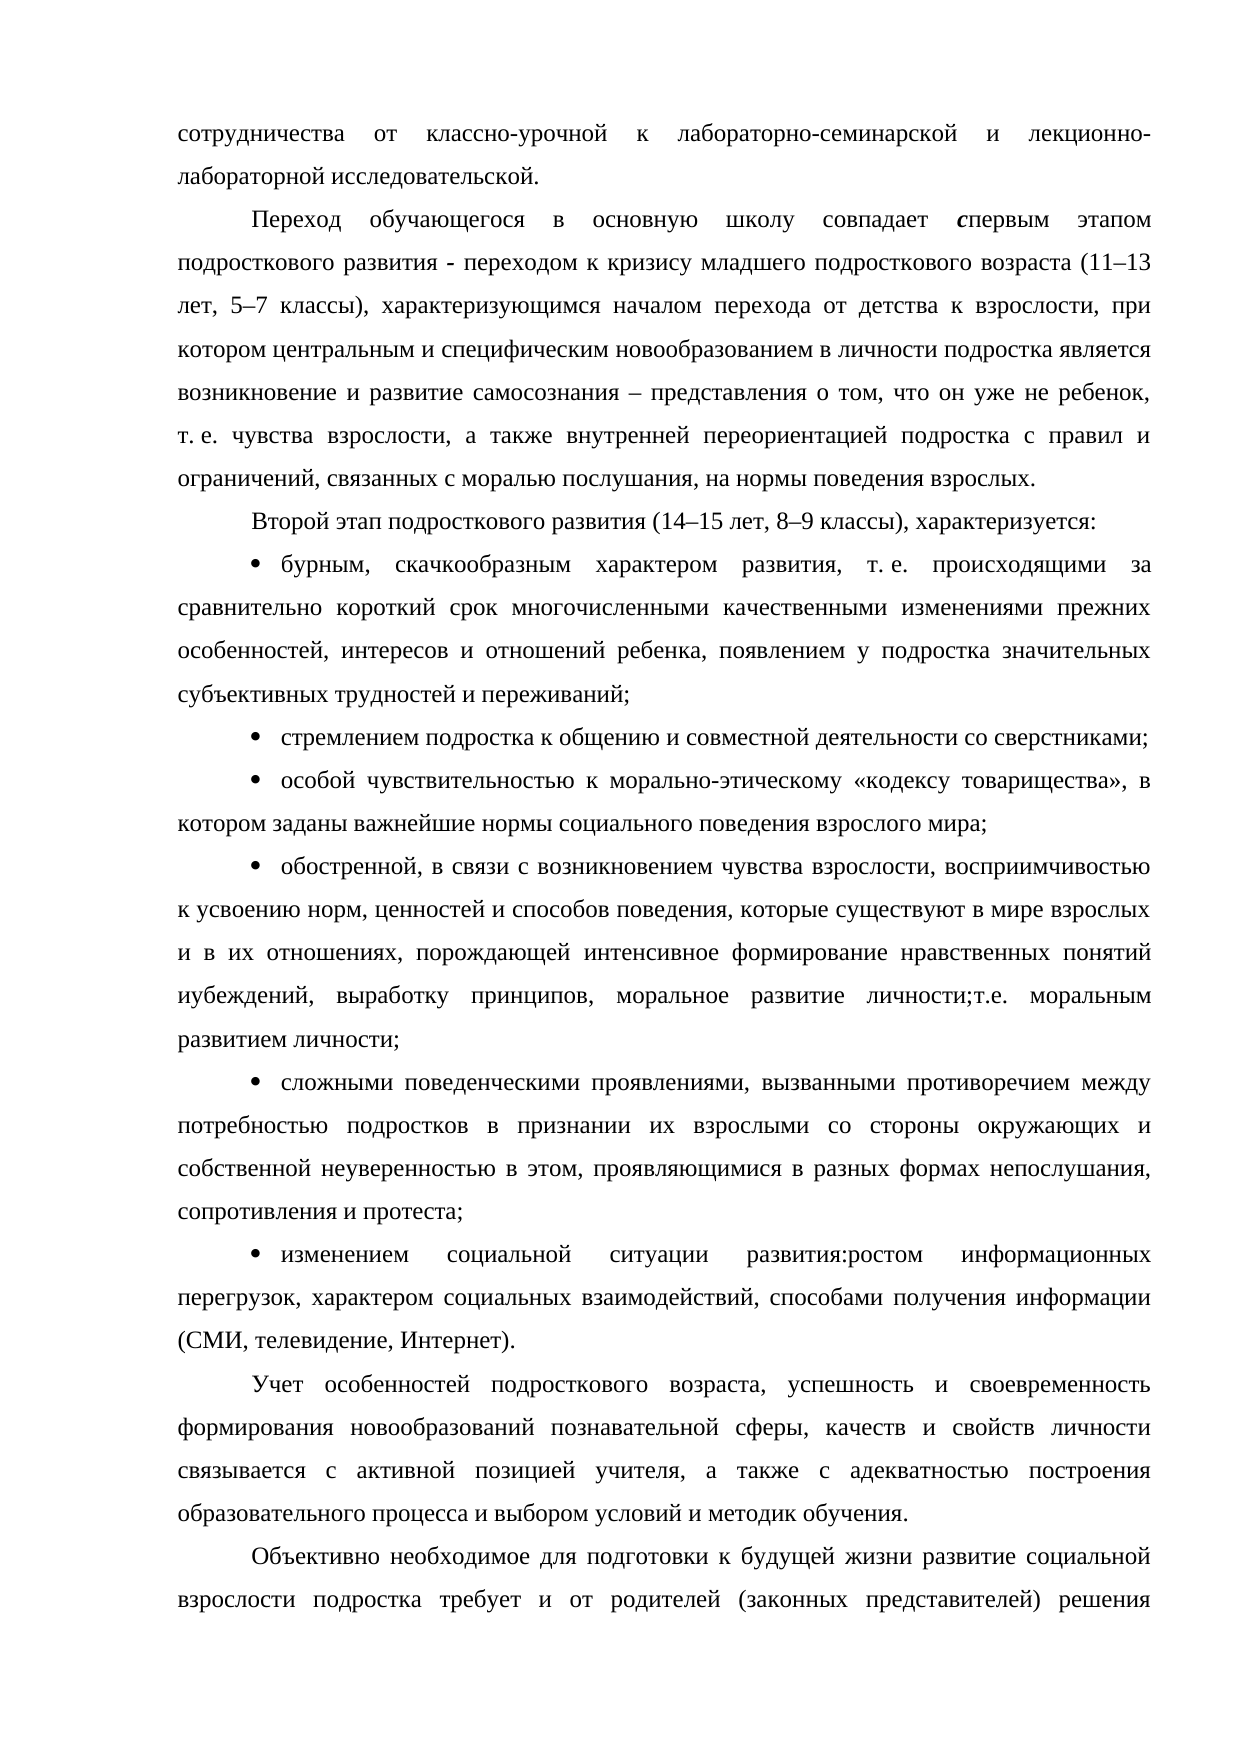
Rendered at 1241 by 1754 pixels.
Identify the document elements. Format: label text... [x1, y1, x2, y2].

text Учет особенностей подросткового возраста, успешность и своевременность формирования новообразований познавательной сферы, качеств и свойств личности связывается с активной позицией учителя, а также с адекватностью построения образовательного процесса и выбором условий и методик обучения. [177, 1369, 1152, 1527]
text Второй этап подросткового развития (14–15 лет, 8–9 классы), характеризуется: [177, 506, 1152, 535]
text Переход обучающегося в основную школу совпадает спервым этапом подросткового развития - переходом к кризису младшего подросткового возраста (11–13 лет, 5–7 классы), характеризующимся началом перехода от детства к взрослости, при котором центральным и специфическим новообразованием в личности подростка является возникновение и развитие самосознания – представления о том, что он уже не ребенок, т. е. чувства взрослости, а также внутренней переориентацией подростка с правил и ограничений, связанных с моралью послушания, на нормы поведения взрослых. [177, 204, 1152, 492]
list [177, 118, 1152, 190]
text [177, 1541, 1152, 1613]
list особой чувствительностью к морально-этическому «кодексу товарищества», в котором заданы важнейшие нормы социального поведения взрослого мира; [177, 765, 1152, 837]
list обостренной, в связи с возникновением чувства взрослости, восприимчивостью к усвоению норм, ценностей и способов поведения, которые существуют в мире взрослых и в их отношениях, порождающей интенсивное формирование нравственных понятий иубеждений, выработку принципов, моральное развитие личности;т.е. моральным развитием личности; [177, 851, 1152, 1052]
list изменением социальной ситуации развития:ростом информационных перегрузок, характером социальных взаимодействий, способами получения информации (СМИ, телевидение, Интернет). [177, 1239, 1152, 1354]
list бурным, скачкообразным характером развития, т. е. происходящими за сравнительно короткий срок многочисленными качественными изменениями прежних особенностей, интересов и отношений ребенка, появлением у подростка значительных субъективных трудностей и переживаний; [177, 549, 1152, 707]
list сложными поведенческими проявлениями, вызванными противоречием между потребностью подростков в признании их взрослыми со стороны окружающих и собственной неуверенностью в этом, проявляющимися в разных формах непослушания, сопротивления и протеста; [177, 1067, 1152, 1225]
list стремлением подростка к общению и совместной деятельности со сверстниками; [177, 722, 1152, 751]
